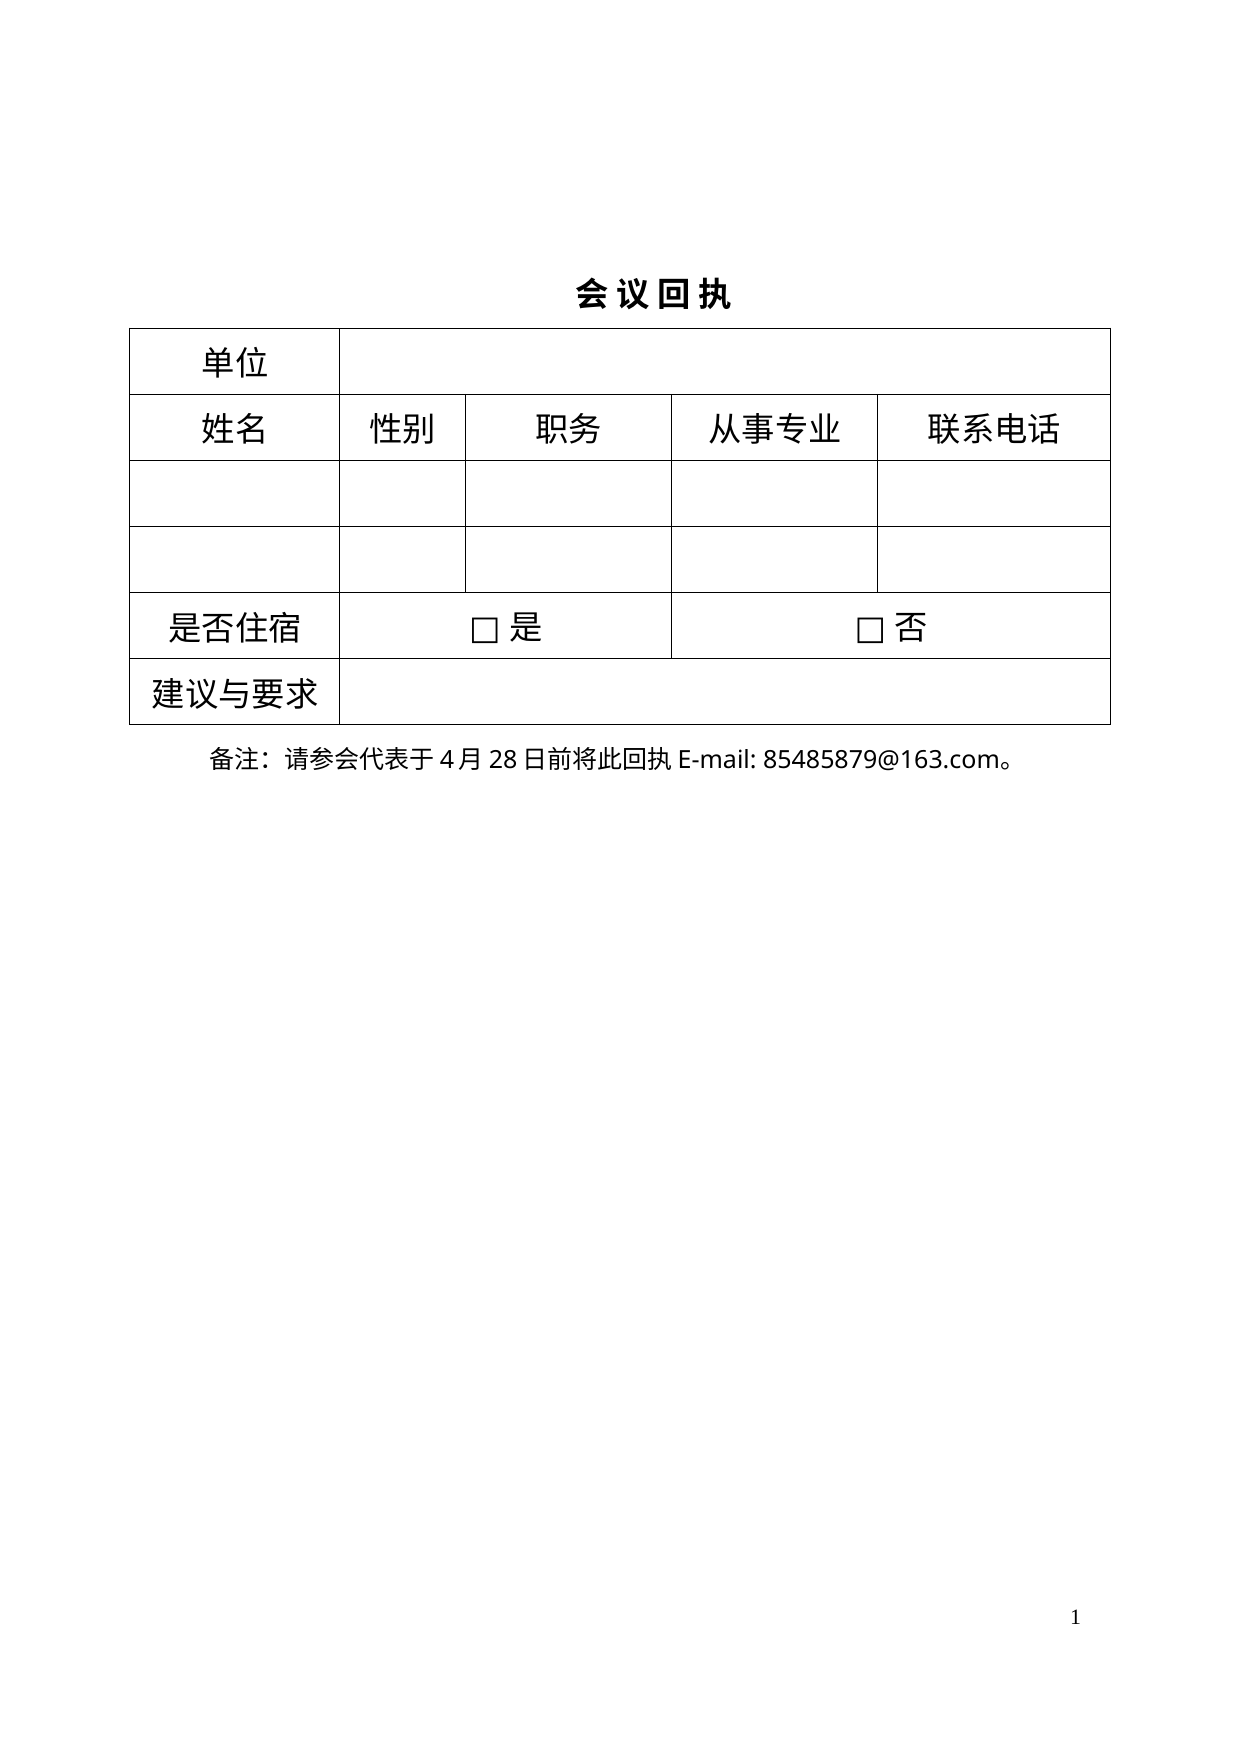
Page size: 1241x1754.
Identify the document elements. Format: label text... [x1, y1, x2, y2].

table_cell [466, 461, 671, 526]
table_cell [878, 527, 1110, 592]
table_cell 建议与要求 [130, 659, 339, 724]
table_cell □ 是 [340, 593, 671, 658]
table_cell 联系电话 [878, 395, 1110, 460]
table_cell [130, 527, 339, 592]
table_cell [466, 527, 671, 592]
table_cell [130, 461, 339, 526]
table_cell 性别 [340, 395, 465, 460]
table_cell [672, 461, 877, 526]
table_cell [878, 461, 1110, 526]
table_header 单位 [130, 329, 339, 394]
table_cell [340, 659, 1110, 724]
table_cell 职务 [466, 395, 671, 460]
table_cell [340, 527, 465, 592]
table_cell [340, 461, 465, 526]
table_cell 姓名 [130, 395, 339, 460]
table_cell □ 否 [672, 593, 1110, 658]
table_header [340, 329, 1110, 394]
table_cell 是否住宿 [130, 593, 339, 658]
table_cell [672, 527, 877, 592]
text 会 议 回 执 [159, 267, 1081, 316]
table_cell 从事专业 [672, 395, 877, 460]
text 备注：请参会代表于4月28日前将此回执E-mail: 85485879@163.com。 [159, 725, 1081, 790]
